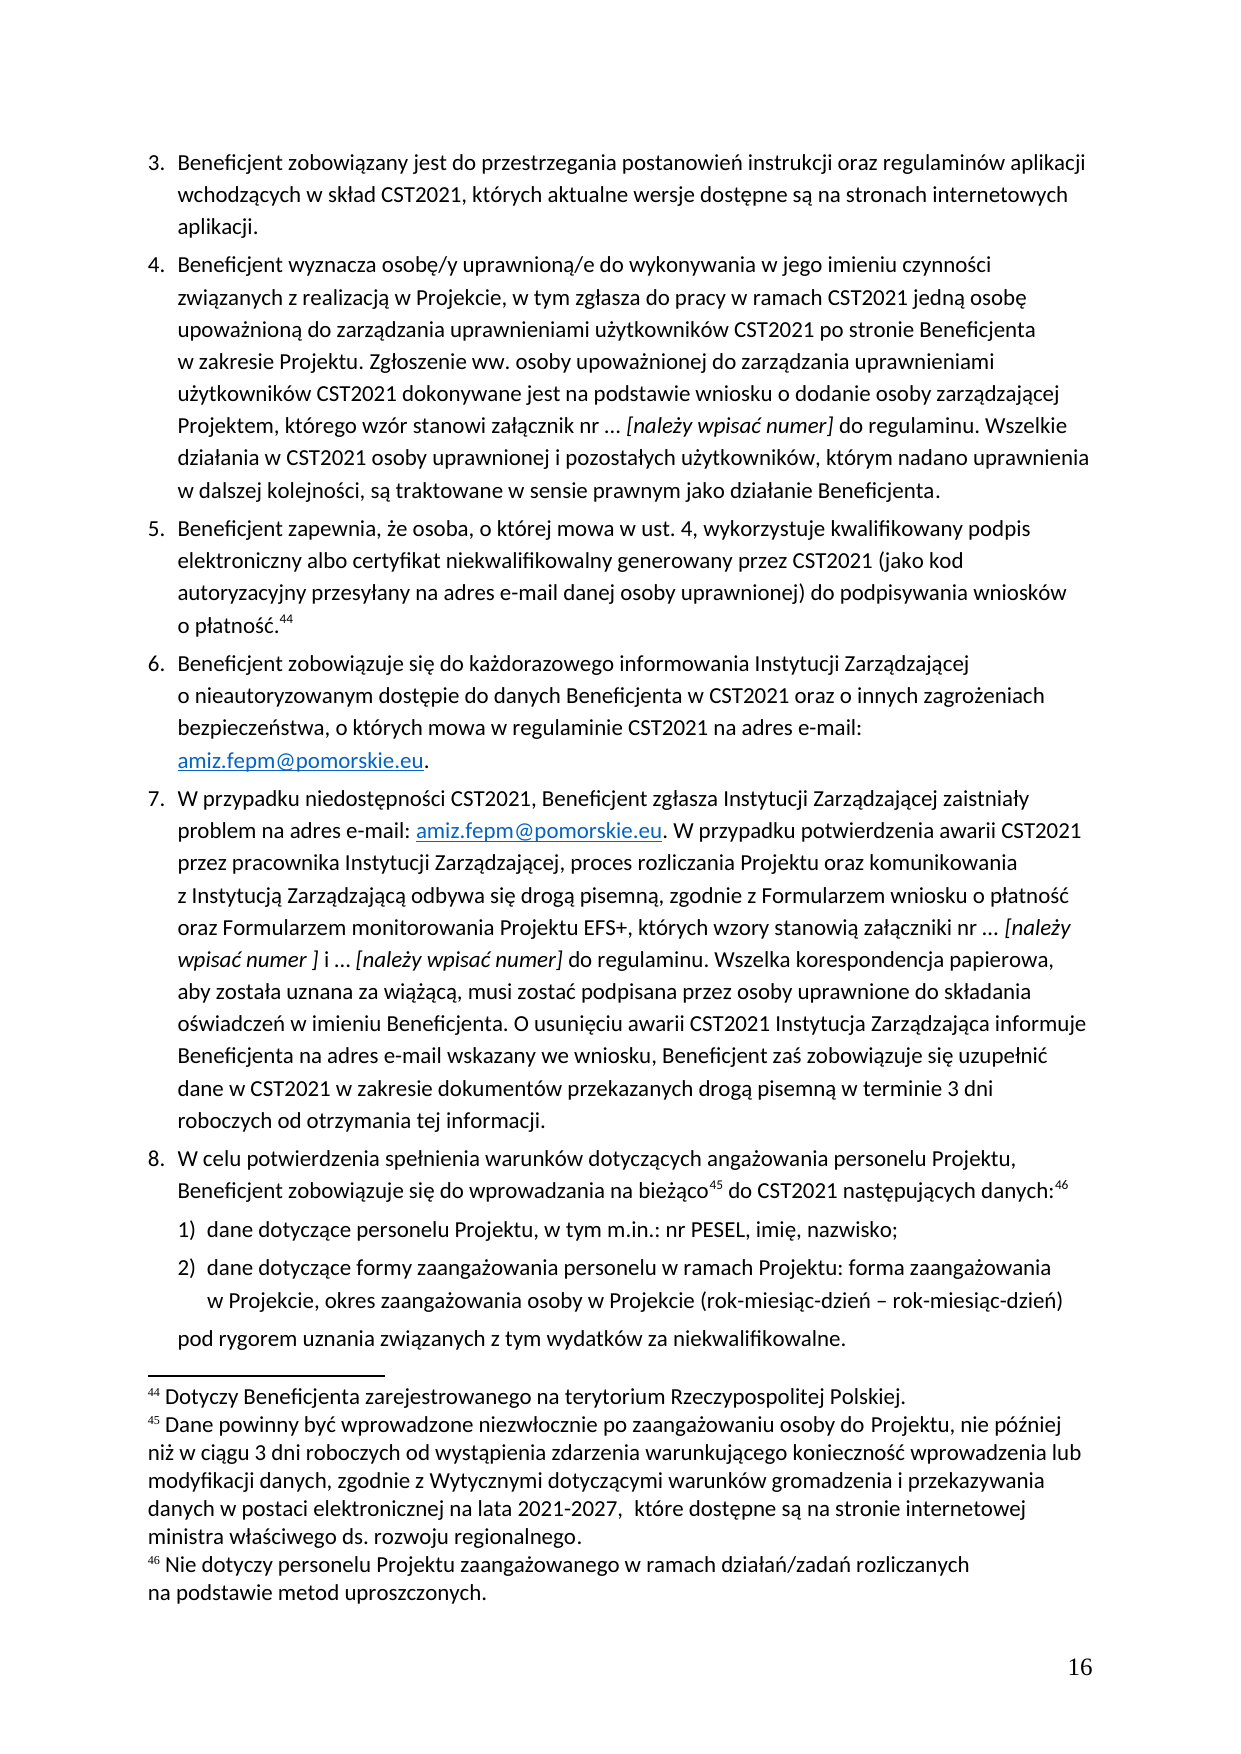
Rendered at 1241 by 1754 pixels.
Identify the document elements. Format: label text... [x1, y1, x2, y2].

list Beneficjent zobowiązany jest do przestrzegania postanowień instrukcji oraz regulaminów aplikacji wchodzących w skład CST2021, których aktualne wersje dostępne są na stronach internetowych aplikacji. [148, 148, 1093, 240]
list dane dotyczące formy zaangażowania personelu w ramach Projektu: forma zaangażowania w Projekcie, okres zaangażowania osoby w Projekcie (rok-miesiąc-dzień – rok-miesiąc-dzień) [177, 1253, 1093, 1314]
list W przypadku niedostępności CST2021, Beneficjent zgłasza Instytucji Zarządzającej zaistniały problem na adres e-mail: amiz.fepm@pomorskie.eu. W przypadku potwierdzenia awarii CST2021 przez pracownika Instytucji Zarządzającej, proces rozliczania Projektu oraz komunikowania z Instytucją Zarządzającą odbywa się drogą pisemną, zgodnie z Formularzem wniosku o płatność oraz Formularzem monitorowania Projektu EFS+, których wzory stanowią załączniki nr … [należy wpisać numer ] i … [należy wpisać numer] do regulaminu. Wszelka korespondencja papierowa, aby została uznana za wiążącą, musi zostać podpisana przez osoby uprawnione do składania oświadczeń w imieniu Beneficjenta. O usunięciu awarii CST2021 Instytucja Zarządzająca informuje Beneficjenta na adres e-mail wskazany we wniosku, Beneficjent zaś zobowiązuje się uzupełnić dane w CST2021 w zakresie dokumentów przekazanych drogą pisemną w terminie 3 dni roboczych od otrzymania tej informacji. [148, 784, 1093, 1134]
text pod rygorem uznania związanych z tym wydatków za niekwalifikowalne. [148, 1324, 1093, 1352]
list Beneficjent zobowiązuje się do każdorazowego informowania Instytucji Zarządzającej o nieautoryzowanym dostępie do danych Beneficjenta w CST2021 oraz o innych zagrożeniach bezpieczeństwa, o których mowa w regulaminie CST2021 na adres e-mail: amiz.fepm@pomorskie.eu. [148, 649, 1093, 774]
list Beneficjent wyznacza osobę/y uprawnioną/e do wykonywania w jego imieniu czynności związanych z realizacją w Projekcie, w tym zgłasza do pracy w ramach CST2021 jedną osobę upoważnioną do zarządzania uprawnieniami użytkowników CST2021 po stronie Beneficjenta w zakresie Projektu. Zgłoszenie ww. osoby upoważnionej do zarządzania uprawnieniami użytkowników CST2021 dokonywane jest na podstawie wniosku o dodanie osoby zarządzającej Projektem, którego wzór stanowi załącznik nr … [należy wpisać numer] do regulaminu. Wszelkie działania w CST2021 osoby uprawnionej i pozostałych użytkowników, którym nadano uprawnienia w dalszej kolejności, są traktowane w sensie prawnym jako działanie Beneficjenta. [148, 250, 1093, 504]
list Beneficjent zapewnia, że osoba, o której mowa w ust. 4, wykorzystuje kwalifikowany podpis elektroniczny albo certyfikat niekwalifikowalny generowany przez CST2021 (jako kod autoryzacyjny przesyłany na adres e-mail danej osoby uprawnionej) do podpisywania wniosków o płatność. [148, 514, 1093, 639]
list dane dotyczące personelu Projektu, w tym m.in.: nr PESEL, imię, nazwisko; [177, 1215, 1093, 1243]
list W celu potwierdzenia spełnienia warunków dotyczących angażowania personelu Projektu, Beneficjent zobowiązuje się do wprowadzania na bieżąco do CST2021 następujących danych: [148, 1144, 1093, 1205]
